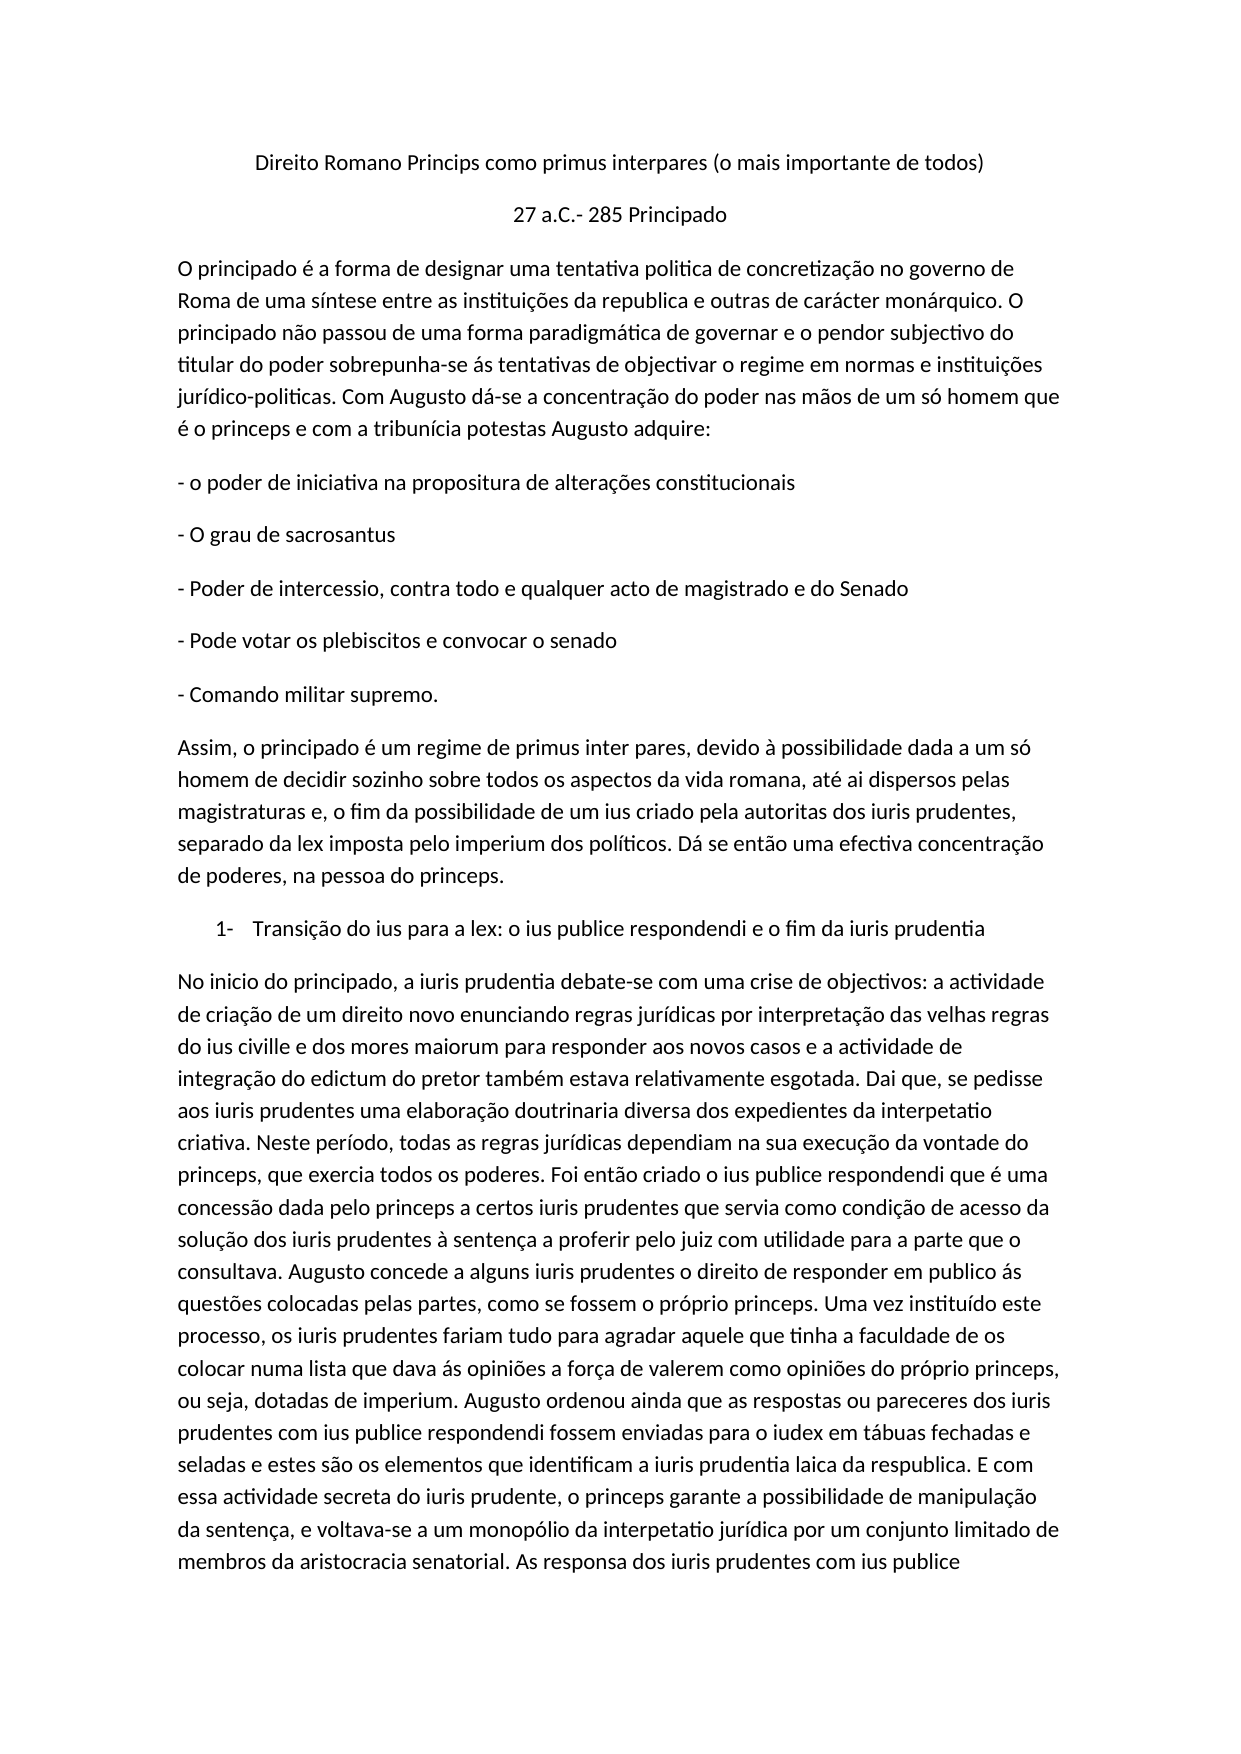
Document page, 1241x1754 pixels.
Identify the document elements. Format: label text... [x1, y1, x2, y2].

text Assim, o principado é um regime de primus inter pares, devido à possibilidade dada a um só homem de decidir sozinho sobre todos os aspectos da vida romana, até ai dispersos pelas magistraturas e, o fim da possibilidade de um ius criado pela autoritas dos iuris prudentes, separado da lex imposta pelo imperium dos políticos. Dá se então uma efectiva concentração de poderes, na pessoa do princeps. [177, 733, 1063, 889]
text Direito Romano Princips como primus interpares (o mais importante de todos) [177, 148, 1063, 176]
text - Pode votar os plebiscitos e convocar o senado [177, 627, 1063, 655]
text O principado é a forma de designar uma tentativa politica de concretização no governo de Roma de uma síntese entre as instituições da republica e outras de carácter monárquico. O principado não passou de uma forma paradigmática de governar e o pendor subjectivo do titular do poder sobrepunha-se ás tentativas de objectivar o regime em normas e instituições jurídico-politicas. Com Augusto dá-se a concentração do poder nas mãos de um só homem que é o princeps e com a tribunícia potestas Augusto adquire: [177, 254, 1063, 443]
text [177, 967, 1063, 1575]
text - O grau de sacrosantus [177, 521, 1063, 549]
text - Poder de intercessio, contra todo e qualquer acto de magistrado e do Senado [177, 574, 1063, 602]
text - Comando militar supremo. [177, 680, 1063, 708]
list Transição do ius para a lex: o ius publice respondendi e o fim da iuris prudentia [215, 914, 1063, 942]
text - o poder de iniciativa na propositura de alterações constitucionais [177, 468, 1063, 496]
text 27 a.C.- 285 Principado [177, 201, 1063, 229]
